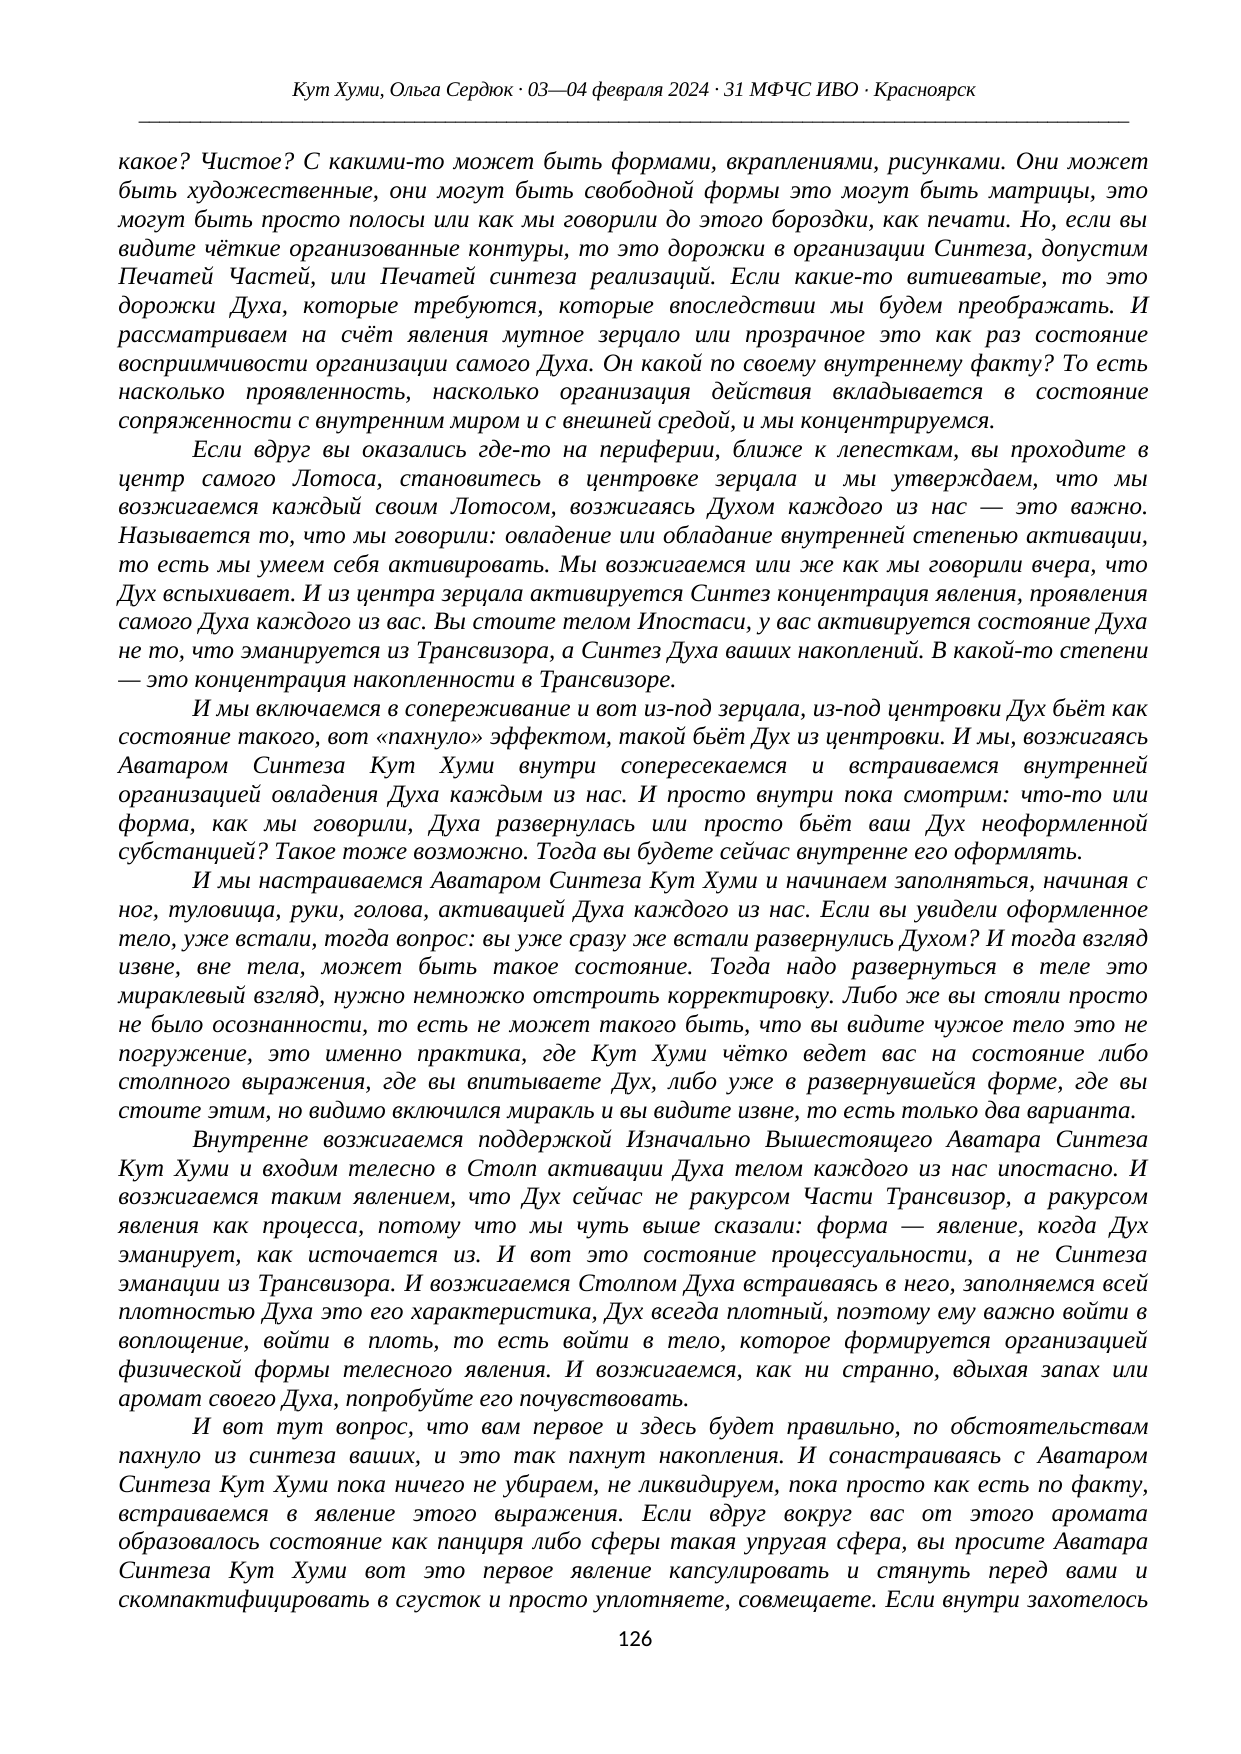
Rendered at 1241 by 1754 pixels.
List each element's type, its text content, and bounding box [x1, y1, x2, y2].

text Внутренне возжигаемся поддержкой Изначально Вышестоящего Аватара Синтеза Кут Хуми и входим телесно в Столп активации Духа телом каждого из нас ипостасно. И возжигаемся таким явлением, что Дух сейчас не ракурсом Части Трансвизор, а ракурсом явления как процесса, потому что мы чуть выше сказали: форма — явление, когда Дух эманирует, как источается из. И вот это состояние процессуальности, а не Синтеза эманации из Трансвизора. И возжигаемся Столпом Духа встраиваясь в него, заполняемся всей плотностью Духа это его характеристика, Дух всегда плотный, поэтому ему важно войти в воплощение, войти в плоть, то есть войти в тело, которое формируется организацией физической формы телесного явления. И возжигаемся, как ни странно, вдыхая запах или аромат своего Духа, попробуйте его почувствовать. [118, 1124, 1152, 1411]
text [118, 1411, 1152, 1613]
text И мы включаемся в сопереживание и вот из-под зерцала, из-под центровки Дух бьёт как состояние такого, вот «пахнуло» эффектом, такой бьёт Дух из центровки. И мы, возжигаясь Аватаром Синтеза Кут Хуми внутри сопересекаемся и встраиваемся внутренней организацией овладения Духа каждым из нас. И просто внутри пока смотрим: что-то или форма, как мы говорили, Духа развернулась или просто бьёт ваш Дух неоформленной субстанцией? Такое тоже возможно. Тогда вы будете сейчас внутренне его оформлять. [118, 693, 1152, 865]
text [118, 146, 1152, 434]
text И мы настраиваемся Аватаром Синтеза Кут Хуми и начинаем заполняться, начиная с ног, туловища, руки, голова, активацией Духа каждого из нас. Если вы увидели оформленное тело, уже встали, тогда вопрос: вы уже сразу же встали развернулись Духом? И тогда взгляд извне, вне тела, может быть такое состояние. Тогда надо развернуться в теле это мираклевый взгляд, нужно немножко отстроить корректировку. Либо же вы стояли просто не было осознанности, то есть не может такого быть, что вы видите чужое тело это не погружение, это именно практика, где Кут Хуми чётко ведет вас на состояние либо столпного выражения, где вы впитываете Дух, либо уже в развернувшейся форме, где вы стоите этим, но видимо включился миракль и вы видите извне, то есть только два варианта. [118, 865, 1152, 1124]
text Если вдруг вы оказались где-то на периферии, ближе к лепесткам, вы проходите в центр самого Лотоса, становитесь в центровке зерцала и мы утверждаем, что мы возжигаемся каждый своим Лотосом, возжигаясь Духом каждого из нас — это важно. Называется то, что мы говорили: овладение или обладание внутренней степенью активации, то есть мы умеем себя активировать. Мы возжигаемся или же как мы говорили вчера, что Дух вспыхивает. И из центра зерцала активируется Синтез концентрация явления, проявления самого Духа каждого из вас. Вы стоите телом Ипостаси, у вас активируется состояние Духа не то, что эманируется из Трансвизора, а Синтез Духа ваших накоплений. В какой-то степени — это концентрация накопленности в Трансвизоре. [118, 434, 1152, 693]
